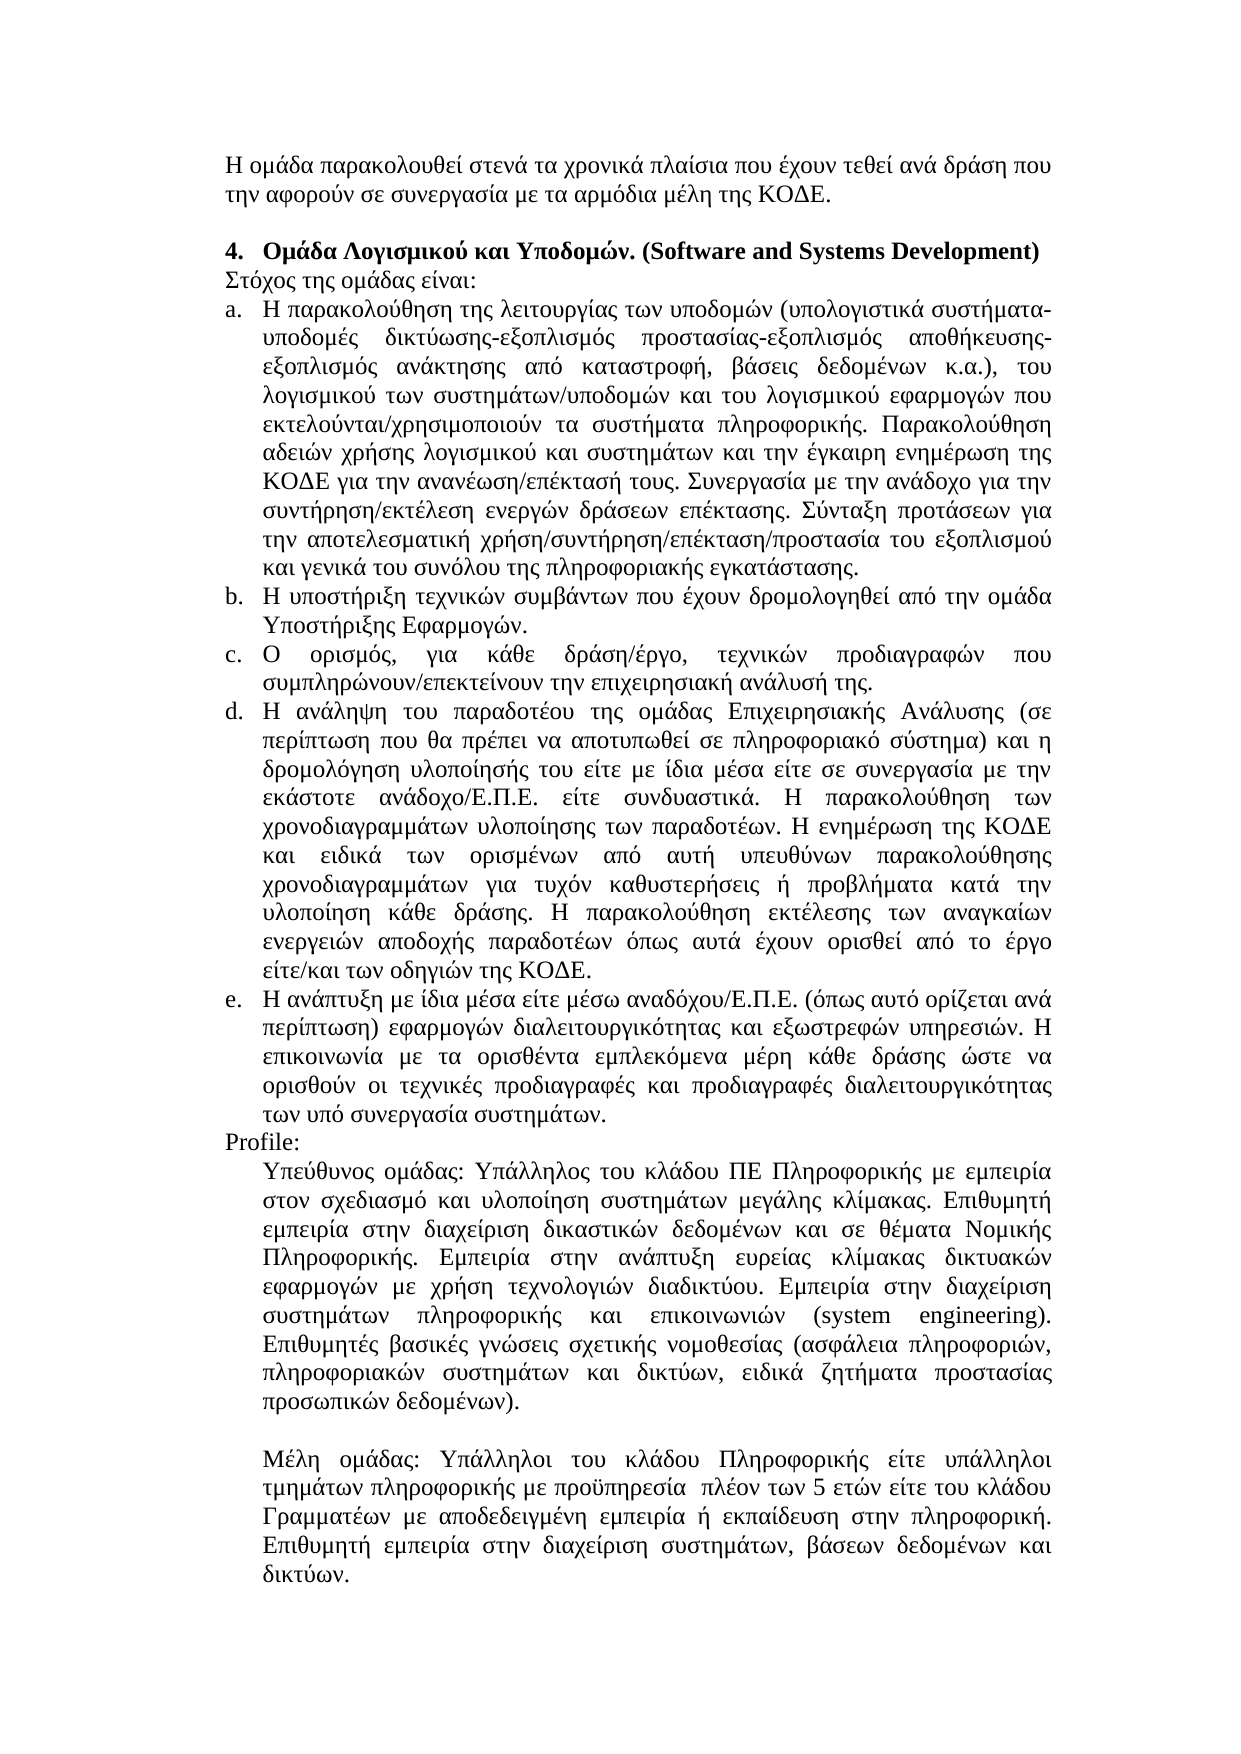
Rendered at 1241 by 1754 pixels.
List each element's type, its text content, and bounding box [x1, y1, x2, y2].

list Ο ορισμός, για κάθε δράση/έργο, τεχνικών προδιαγραφών που συμπληρώνουν/επεκτείνουν την επιχειρησιακή ανάλυσή της. [225, 639, 1053, 696]
text Στόχος της ομάδας είναι: [225, 265, 1053, 294]
list Η υποστήριξη τεχνικών συμβάντων που έχουν δρομολογηθεί από την ομάδα Υποστήριξης Εφαρμογών. [225, 581, 1053, 639]
list Η παρακολούθηση της λειτουργίας των υποδομών (υπολογιστικά συστήματα-υποδομές δικτύωσης-εξοπλισμός προστασίας-εξοπλισμός αποθήκευσης-εξοπλισμός ανάκτησης από καταστροφή, βάσεις δεδομένων κ.α.), του λογισμικού των συστημάτων/υποδομών και του λογισμικού εφαρμογών που εκτελούνται/χρησιμοποιούν τα συστήματα πληροφορικής. Παρακολούθηση αδειών χρήσης λογισμικού και συστημάτων και την έγκαιρη ενημέρωση της ΚΟΔΕ για την ανανέωση/επέκτασή τους. Συνεργασία με την ανάδοχο για την συντήρηση/εκτέλεση ενεργών δράσεων επέκτασης. Σύνταξη προτάσεων για την αποτελεσματική χρήση/συντήρηση/επέκταση/προστασία του εξοπλισμού και γενικά του συνόλου της πληροφοριακής εγκατάστασης. [225, 294, 1053, 581]
text Υπεύθυνος ομάδας: Υπάλληλος του κλάδου ΠΕ Πληροφορικής με εμπειρία στον σχεδιασμό και υλοποίηση συστημάτων μεγάλης κλίμακας. Επιθυμητή εμπειρία στην διαχείριση δικαστικών δεδομένων και σε θέματα Νομικής Πληροφορικής. Εμπειρία στην ανάπτυξη ευρείας κλίμακας δικτυακών εφαρμογών με χρήση τεχνολογιών διαδικτύου. Εμπειρία στην διαχείριση συστημάτων πληροφορικής και επικοινωνιών (system engineering). Επιθυμητές βασικές γνώσεις σχετικής νομοθεσίας (ασφάλεια πληροφοριών, πληροφοριακών συστημάτων και δικτύων, ειδικά ζητήματα προστασίας προσωπικών δεδομένων). [262, 1156, 1053, 1415]
list Η ανάληψη του παραδοτέου της ομάδας Επιχειρησιακής Ανάλυσης (σε περίπτωση που θα πρέπει να αποτυπωθεί σε πληροφοριακό σύστημα) και η δρομολόγηση υλοποίησής του είτε με ίδια μέσα είτε σε συνεργασία με την εκάστοτε ανάδοχο/Ε.Π.Ε. είτε συνδυαστικά. Η παρακολούθηση των χρονοδιαγραμμάτων υλοποίησης των παραδοτέων. Η ενημέρωση της ΚΟΔΕ και ειδικά των ορισμένων από αυτή υπευθύνων παρακολούθησης χρονοδιαγραμμάτων για τυχόν καθυστερήσεις ή προβλήματα κατά την υλοποίηση κάθε δράσης. Η παρακολούθηση εκτέλεσης των αναγκαίων ενεργειών αποδοχής παραδοτέων όπως αυτά έχουν ορισθεί από το έργο είτε/και των οδηγιών της ΚΟΔΕ. [225, 696, 1053, 984]
list Ομάδα Λογισμικού και Υποδομών. (Software and Systems Development) [225, 236, 1053, 265]
text Η ομάδα παρακολουθεί στενά τα χρονικά πλαίσια που έχουν τεθεί ανά δράση που την αφορούν σε συνεργασία με τα αρμόδια μέλη της ΚΟΔΕ. [225, 150, 1053, 207]
text Μέλη ομάδας: Υπάλληλοι του κλάδου Πληροφορικής είτε υπάλληλοι τμημάτων πληροφορικής με προϋπηρεσία πλέον των 5 ετών είτε του κλάδου Γραμματέων με αποδεδειγμένη εμπειρία ή εκπαίδευση στην πληροφορική. Επιθυμητή εμπειρία στην διαχείριση συστημάτων, βάσεων δεδομένων και δικτύων. [262, 1444, 1053, 1587]
text Profile: [225, 1127, 1053, 1156]
list Η ανάπτυξη με ίδια μέσα είτε μέσω αναδόχου/Ε.Π.Ε. (όπως αυτό ορίζεται ανά περίπτωση) εφαρμογών διαλειτουργικότητας και εξωστρεφών υπηρεσιών. Η επικοινωνία με τα ορισθέντα εμπλεκόμενα μέρη κάθε δράσης ώστε να ορισθούν οι τεχνικές προδιαγραφές και προδιαγραφές διαλειτουργικότητας των υπό συνεργασία συστημάτων. [225, 984, 1053, 1127]
